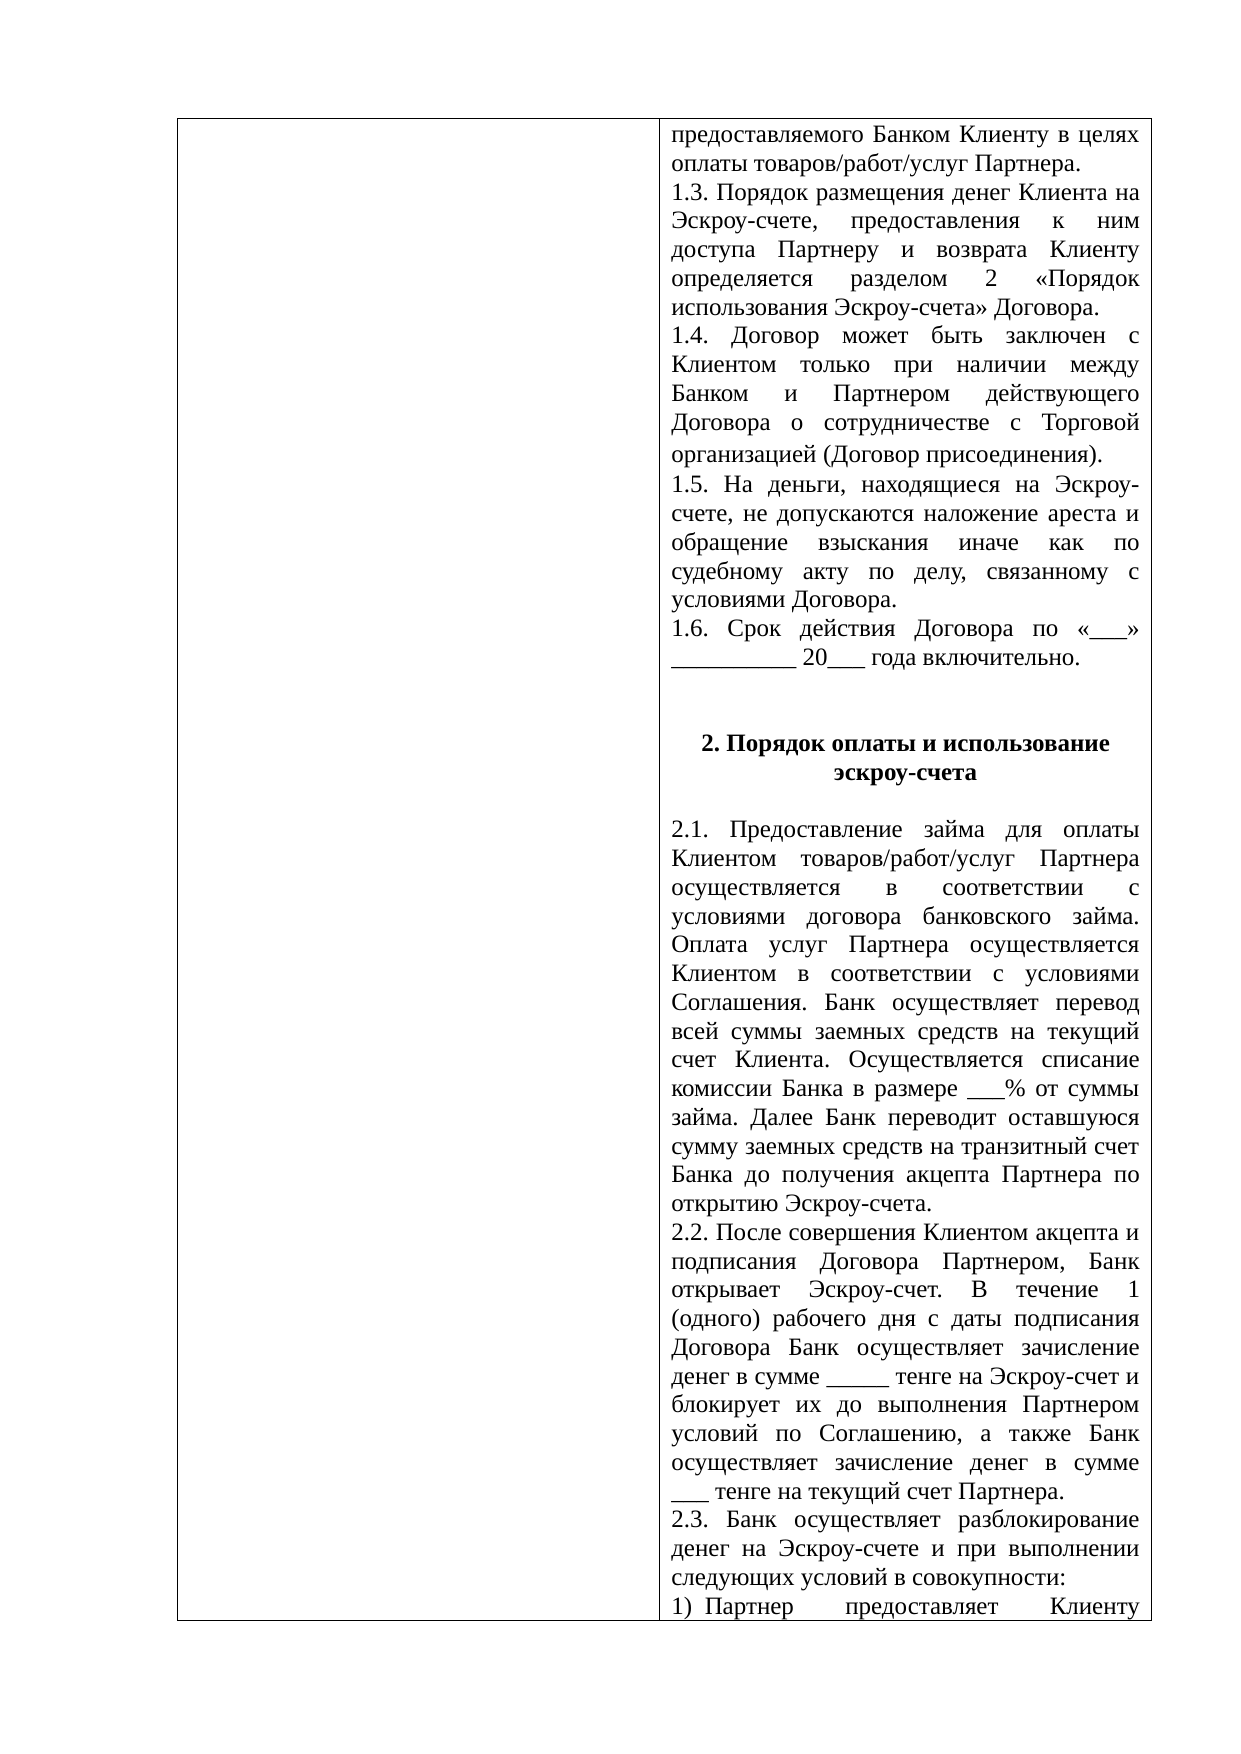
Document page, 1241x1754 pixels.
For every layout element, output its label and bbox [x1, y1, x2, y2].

table_header [660, 119, 1151, 1619]
table_header [178, 119, 659, 1619]
